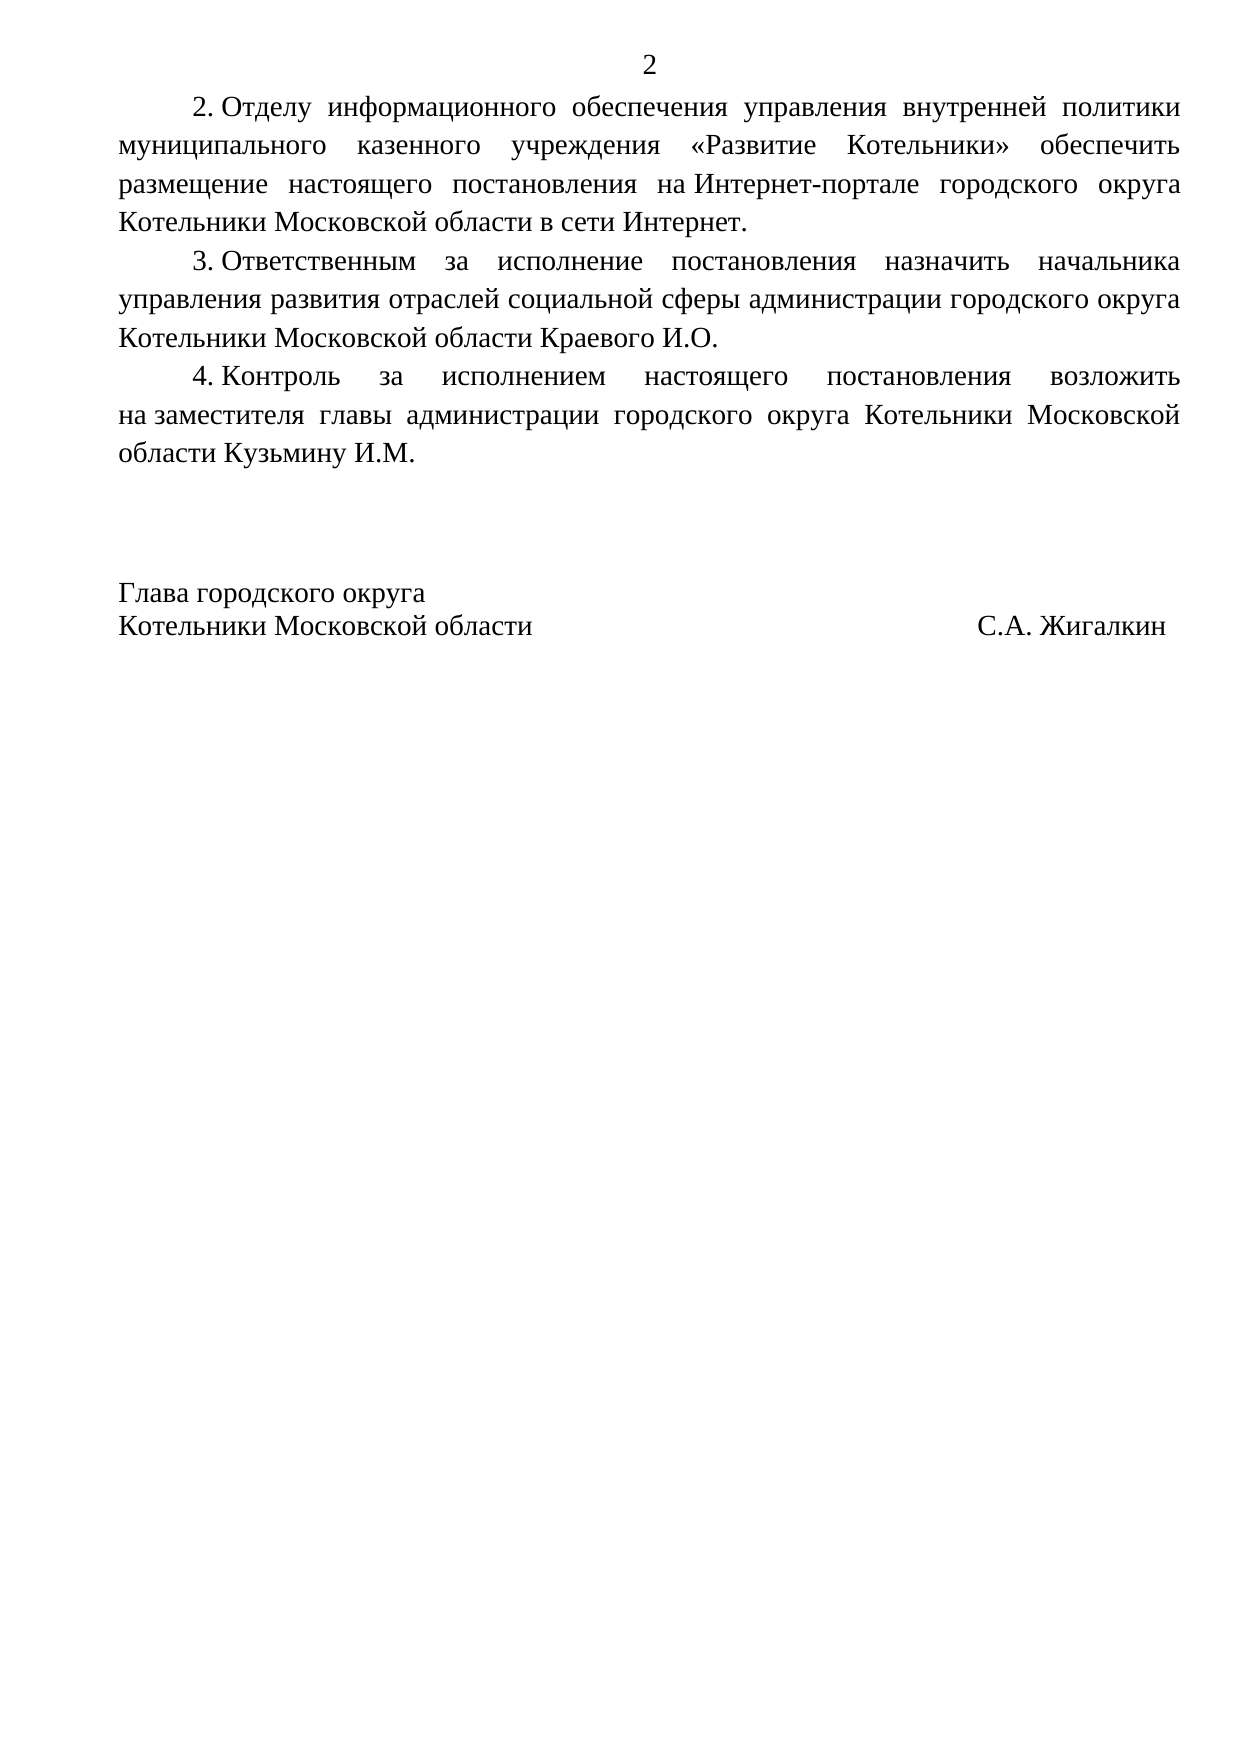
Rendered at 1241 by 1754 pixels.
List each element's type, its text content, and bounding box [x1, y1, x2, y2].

text Глава городского округа [118, 575, 1181, 608]
text Котельники Московской области С.А. Жигалкин [118, 608, 1181, 642]
text 2. Отделу информационного обеспечения управления внутренней политики муниципального казенного учреждения «Развитие Котельники» обеспечить размещение настоящего постановления на Интернет-портале городского округа Котельники Московской области в сети Интернет. [118, 89, 1181, 238]
text 4. Контроль за исполнением настоящего постановления возложить на заместителя главы администрации городского округа Котельники Московской области Кузьмину И.М. [118, 358, 1181, 469]
text 3. Ответственным за исполнение постановления назначить начальника управления развития отраслей социальной сферы администрации городского округа Котельники Московской области Краевого И.О. [118, 243, 1181, 353]
